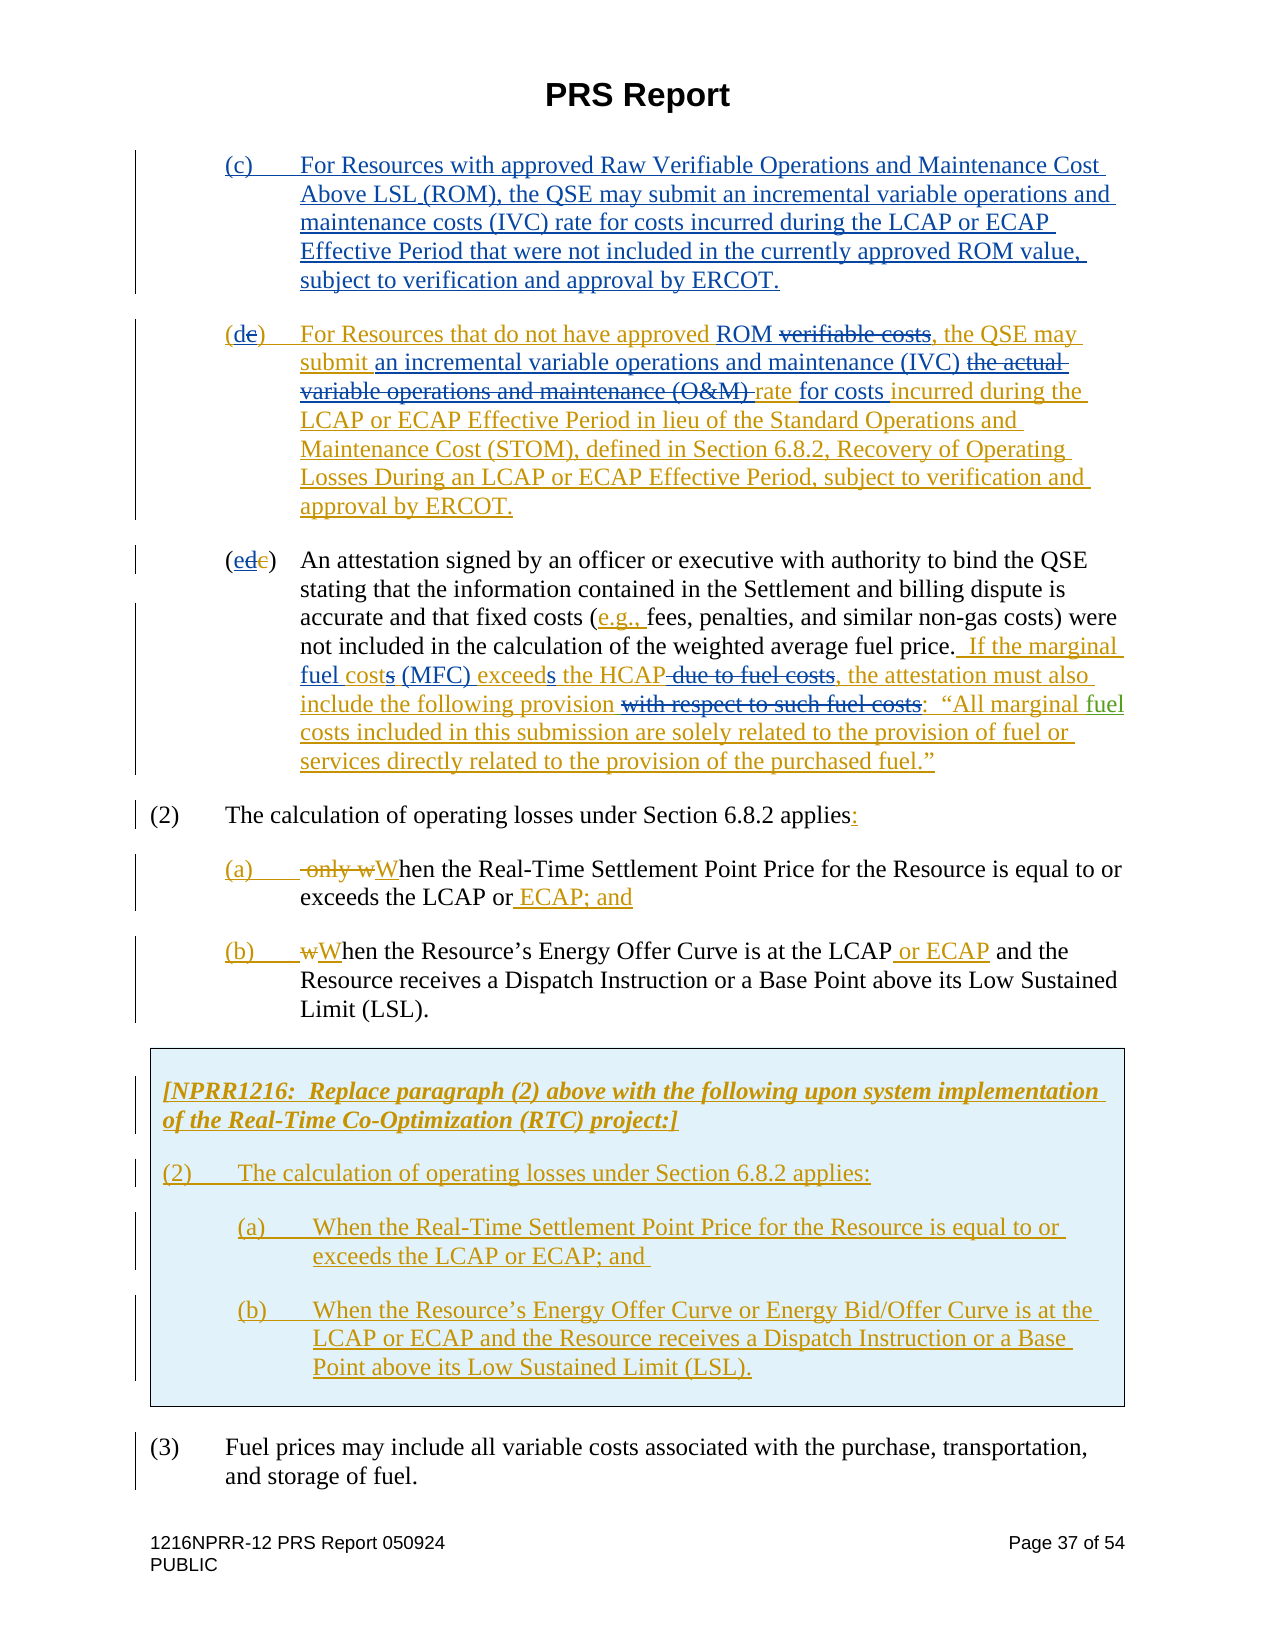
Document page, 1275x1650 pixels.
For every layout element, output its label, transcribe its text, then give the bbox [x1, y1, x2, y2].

text (2) The calculation of operating losses under Section 6.8.2 applies [150, 800, 1125, 829]
text (3) Fuel prices may include all variable costs associated with the purchase, transportation, and storage of fuel. [150, 1432, 1125, 1489]
text hen the Real-Time Settlement Point Price for the Resource is equal to or exceeds the LCAP or [225, 854, 1125, 911]
text () An attestation signed by an officer or executive with authority to bind the QSE stating that the information contained in the Settlement and billing dispute is accurate and that fixed costs (fees, penalties, and similar non-gas costs) were not included in the calculation of the weighted average fuel price. [225, 545, 1125, 775]
text hen the Resource’s Energy Offer Curve is at the LCAP and the Resource receives a Dispatch Instruction or a Base Point above its Low Sustained Limit (LSL). [225, 936, 1125, 1022]
